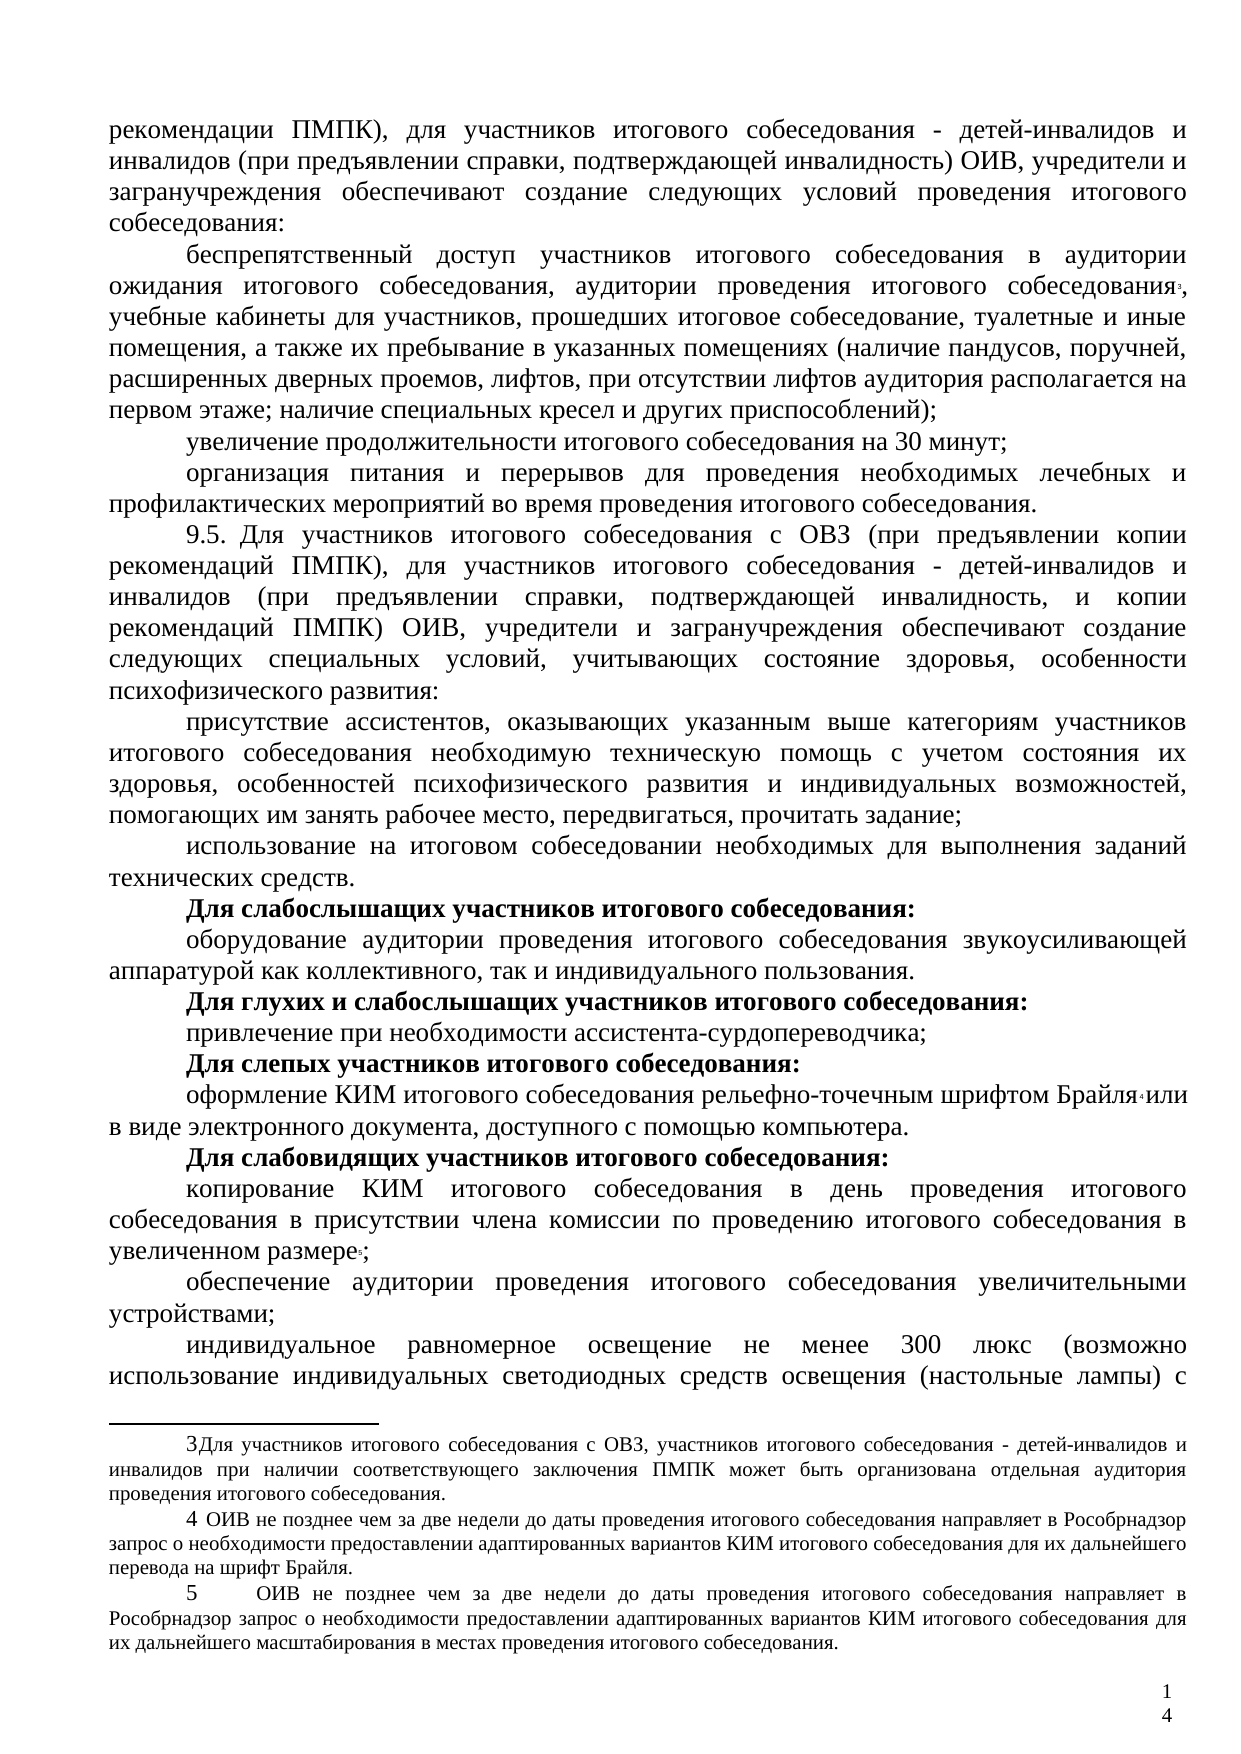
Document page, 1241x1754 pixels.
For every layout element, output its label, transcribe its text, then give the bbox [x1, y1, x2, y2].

text копирование КИМ итогового собеседования в день проведения итогового собеседования в присутствии члена комиссии по проведению итогового собеседования в увеличенном размере; [109, 1172, 1188, 1266]
text Для слепых участников итогового собеседования: [109, 1047, 1188, 1079]
list Для участников итогового собеседования с ОВЗ (при предъявлении копии рекомендаций ПМПК), для участников итогового собеседования - детей-инвалидов и инвалидов (при предъявлении справки, подтверждающей инвалидность, и копии рекомендаций ПМПК) ОИВ, учредители и загранучреждения обеспечивают создание следующих специальных условий, учитывающих состояние здоровья, особенности психофизического развития: [109, 518, 1188, 705]
text оборудование аудитории проведения итогового собеседования звукоусиливающей аппаратурой как коллективного, так и индивидуального пользования. [109, 923, 1188, 985]
text обеспечение аудитории проведения итогового собеседования увеличительными устройствами; [109, 1266, 1188, 1328]
text Для глухих и слабослышащих участников итогового собеседования: [109, 985, 1188, 1016]
text Для слабослышащих участников итогового собеседования: [109, 892, 1188, 923]
text увеличение продолжительности итогового собеседования на 30 минут; [109, 424, 1188, 456]
text привлечение при необходимости ассистента-сурдопереводчика; [109, 1016, 1188, 1047]
text организация питания и перерывов для проведения необходимых лечебных и профилактических мероприятий во время проведения итогового собеседования. [109, 456, 1188, 518]
text использование на итоговом собеседовании необходимых для выполнения заданий технических средств. [109, 829, 1188, 892]
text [109, 1328, 1188, 1390]
text присутствие ассистентов, оказывающих указанным выше категориям участников итогового собеседования необходимую техническую помощь с учетом состояния их здоровья, особенностей психофизического развития и индивидуальных возможностей, помогающих им занять рабочее место, передвигаться, прочитать задание; [109, 705, 1188, 829]
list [109, 113, 1188, 238]
text Для слабовидящих участников итогового собеседования: [109, 1141, 1188, 1172]
text беспрепятственный доступ участников итогового собеседования в аудитории ожидания итогового собеседования, аудитории проведения итогового собеседования, учебные кабинеты для участников, прошедших итоговое собеседование, туалетные и иные помещения, а также их пребывание в указанных помещениях (наличие пандусов, поручней, расширенных дверных проемов, лифтов, при отсутствии лифтов аудитория располагается на первом этаже; наличие специальных кресел и других приспособлений); [109, 238, 1188, 424]
text оформление КИМ итогового собеседования рельефно-точечным шрифтом Брайля или в виде электронного документа, доступного с помощью компьютера. [109, 1079, 1188, 1141]
